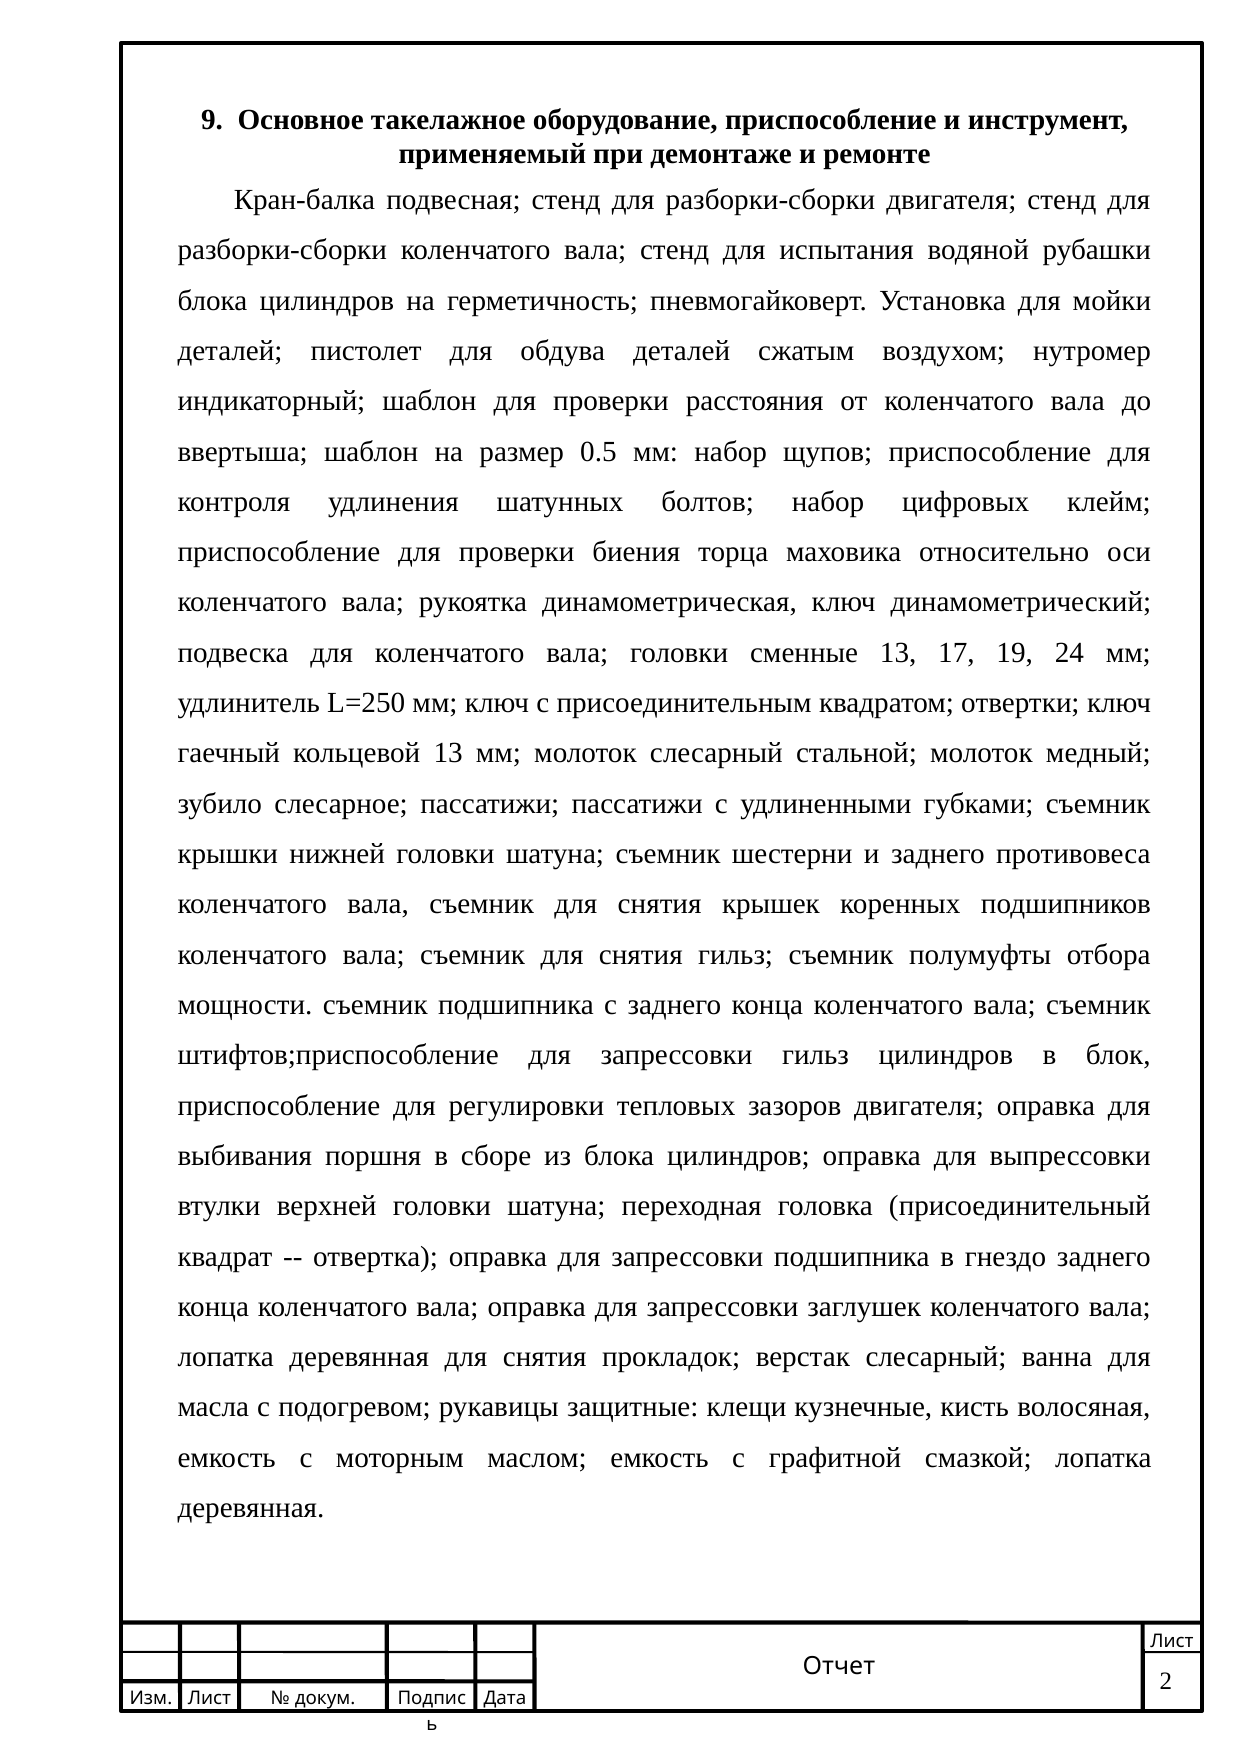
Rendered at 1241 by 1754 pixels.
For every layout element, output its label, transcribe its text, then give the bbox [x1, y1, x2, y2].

text Кран-балка подвесная; стенд для разборки-сборки двигателя; стенд для разборки-сборки коленчатого вала; стенд для испытания водяной рубашки блока цилиндров на герметичность; пневмогайковерт. Установка для мойки деталей; пистолет для обдува деталей сжатым воздухом; нутромер индикаторный; шаблон для проверки расстояния от коленчатого вала до ввертыша; шаблон на размер 0.5 мм: набор щупов; приспособление для контроля удлинения шатунных болтов; набор цифровых клейм; приспособление для проверки биения торца маховика относительно оси коленчатого вала; рукоятка динамометрическая, ключ динамометрический; подвеска для коленчатого вала; головки сменные 13, 17, 19, ; удлинитель L=250 мм; ключ с присоединительным квадратом; отвертки; ключ гаечный кольцевой ; молоток слесарный стальной; молоток медный; зубило слесарное; пассатижи; пассатижи с удлиненными губками; съемник крышки нижней головки шатуна; съемник шестерни и заднего противовеса коленчатого вала, съемник для снятия крышек коренных подшипников коленчатого вала; съемник для снятия гильз; съемник полумуфты отбора мощности. съемник подшипника с заднего конца коленчатого вала; съемник штифтов;приспособление для запрессовки гильз цилиндров в блок, приспособление для регулировки тепловых зазоров двигателя; оправка для выбивания поршня в сборе из блока цилиндров; оправка для выпрессовки втулки верхней головки шатуна; переходная головка (присоединительный квадрат -- отвертка); оправка для запрессовки подшипника в гнездо заднего конца коленчатого вала; оправка для запрессовки заглушек коленчатого вала; лопатка деревянная для снятия прокладок; верстак слесарный; ванна для масла с подогревом; рукавицы защитные: клещи кузнечные, кисть волосяная, емкость с моторным маслом; емкость с графитной смазкой; лопатка деревянная. [177, 182, 1152, 1524]
text 9. Основное такелажное оборудование, приспособление и инструмент, применяемый при демонтаже и ремонте [177, 102, 1152, 169]
